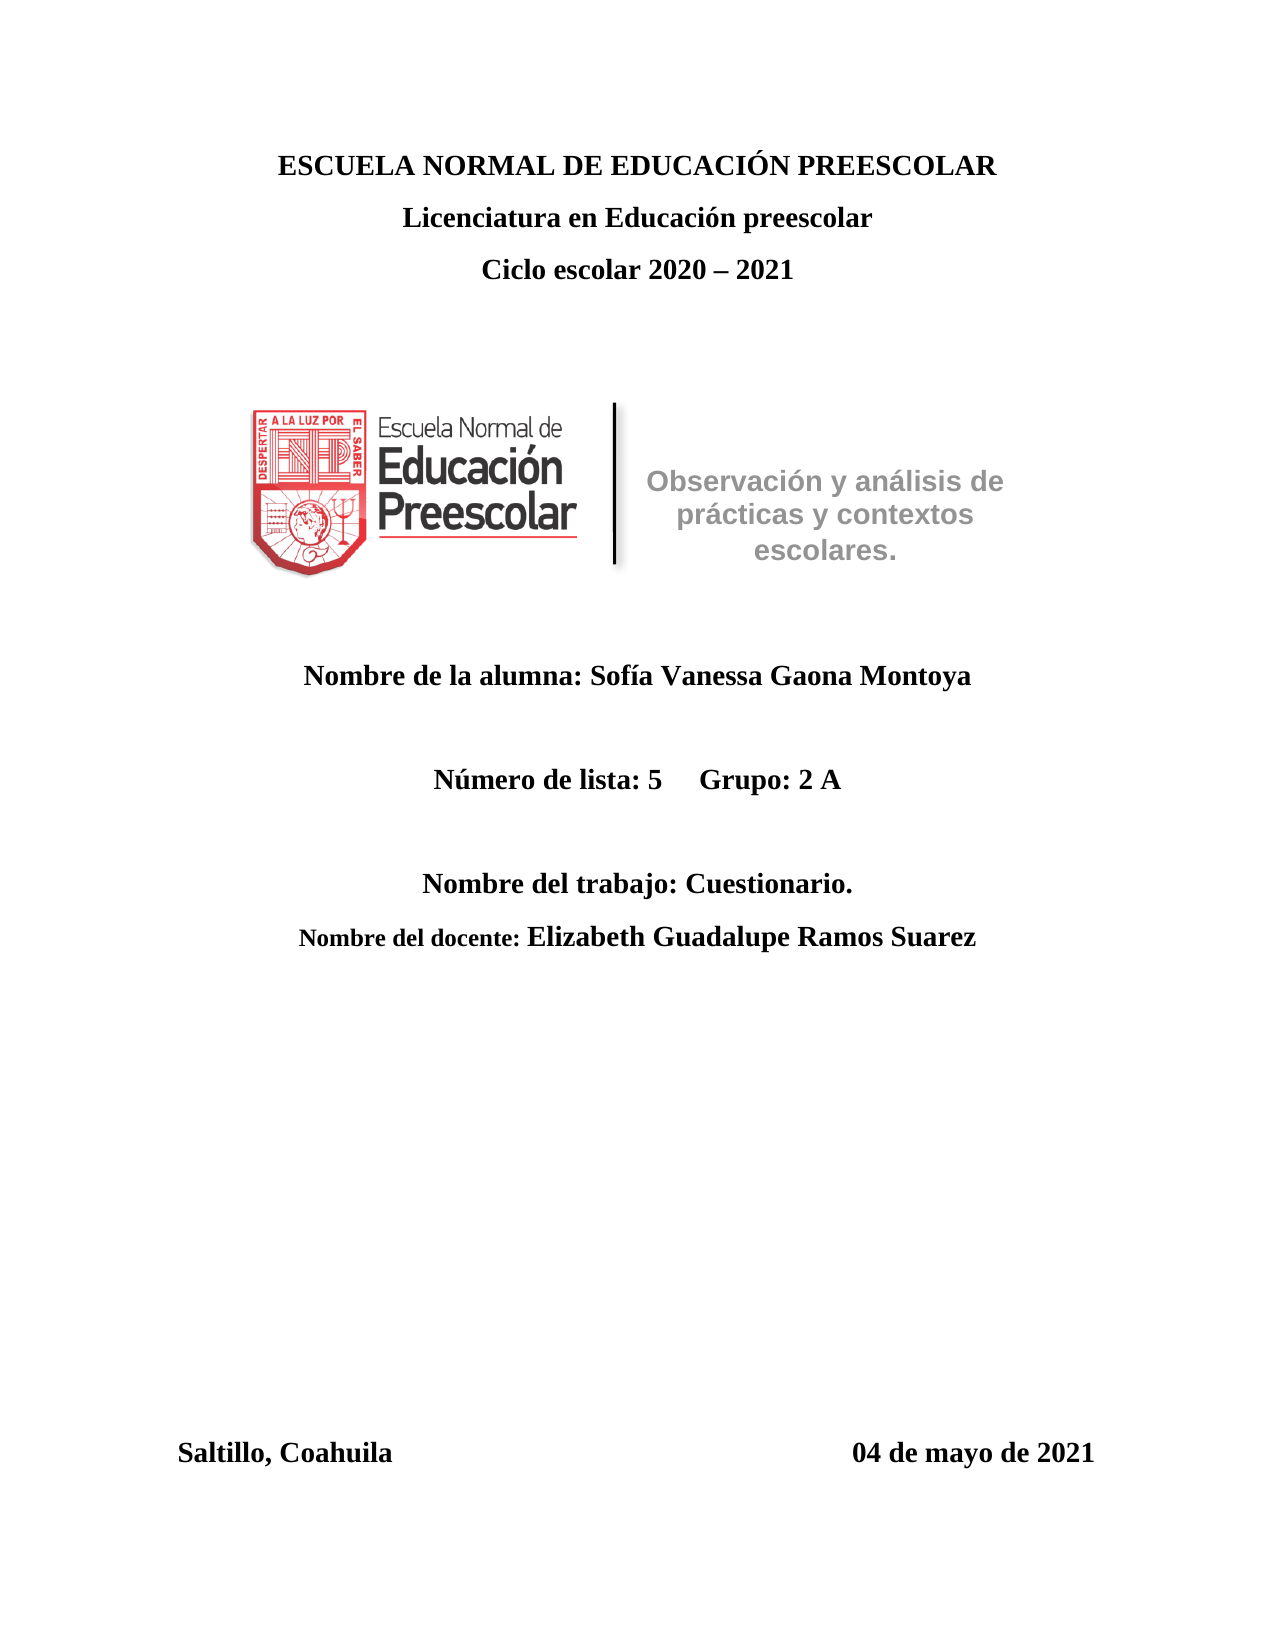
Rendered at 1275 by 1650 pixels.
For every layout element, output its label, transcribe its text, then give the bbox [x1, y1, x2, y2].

text ESCUELA NORMAL DE EDUCACIÓN PREESCOLAR [177, 148, 1098, 181]
text Saltillo, Coahuila 04 de mayo de 2021 [177, 1436, 1098, 1469]
text Nombre del docente: Elizabeth Guadalupe Ramos Suarez [177, 919, 1098, 952]
picture [248, 402, 577, 579]
text Número de lista: 5 Grupo: 2 A [177, 762, 1098, 796]
text Licenciatura en Educación preescolar [177, 200, 1098, 233]
text Nombre de la alumna: Sofía Vanessa Gaona Montoya [177, 658, 1098, 691]
text Nombre del trabajo: Cuestionario. [177, 867, 1098, 900]
text Ciclo escolar 2020 – 2021 [177, 252, 1098, 286]
